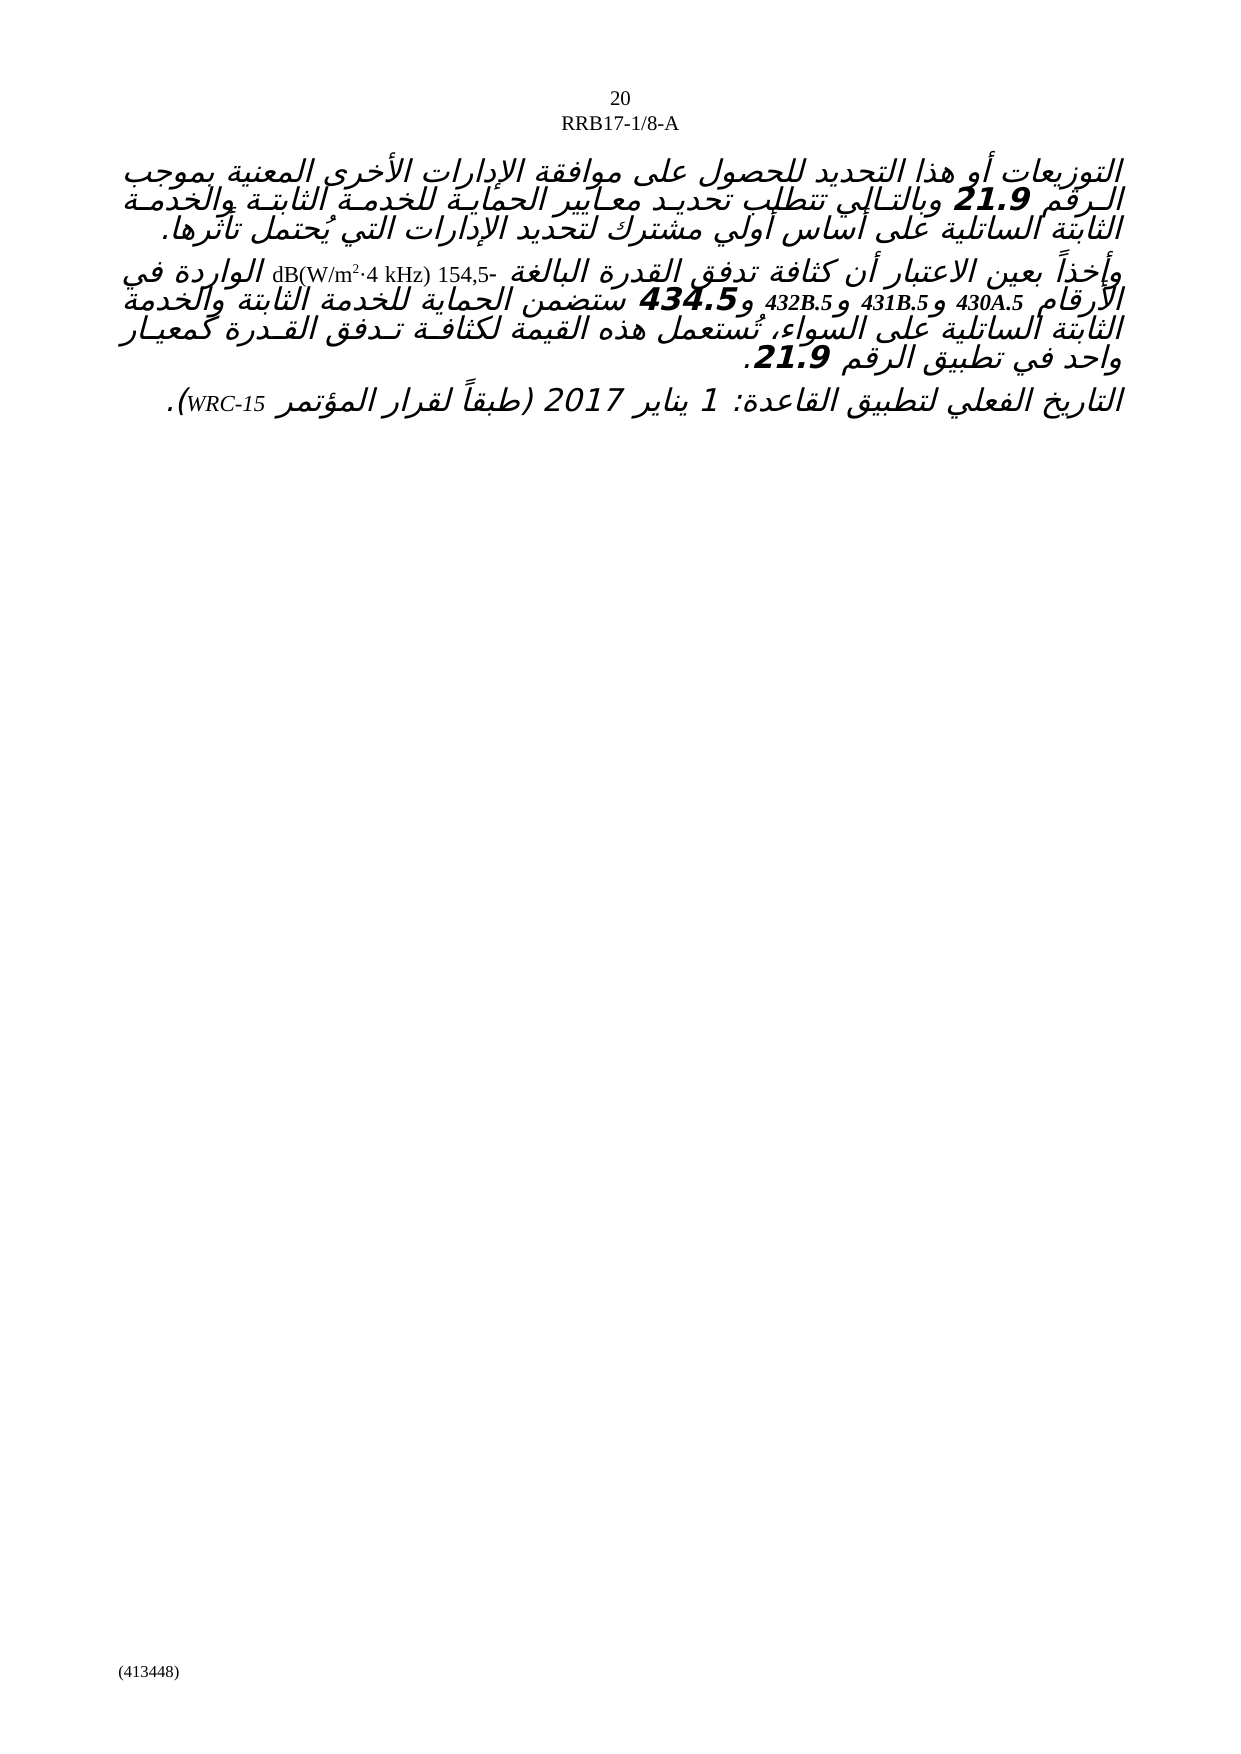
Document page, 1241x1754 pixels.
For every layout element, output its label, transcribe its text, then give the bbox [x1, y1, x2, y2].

text التاريخ الفعلي لتطبيق القاعدة: 1 يناير 2017 (طبقاً لقرار المؤتمر WRC-15). [118, 388, 365, 417]
text التاريخ الفعلي لتطبيق القاعدة: 1 يناير 2017 (طبقاً لقرار المؤتمر WRC-15). [413, 388, 901, 417]
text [118, 159, 1122, 247]
text التاريخ الفعلي لتطبيق القاعدة: 1 يناير 2017 (طبقاً لقرار المؤتمر WRC-15). [861, 388, 1122, 417]
text وأخذاً بعين الاعتبار أن كثافة تدفق القدرة البالغة dB(W/m2·4 kHz) 154,5 الواردة في الأرقام 430A.5 و431B.5 و432B.5 و434.5 ستضمن الحماية للخدمة الثابتة والخدمة الثابتة الساتلية على السواء، تُستعمل هذه القيمة لكثافة تدفق القدرة كمعيار واحد في تطبيق الرقم 21.9. [118, 259, 1122, 376]
